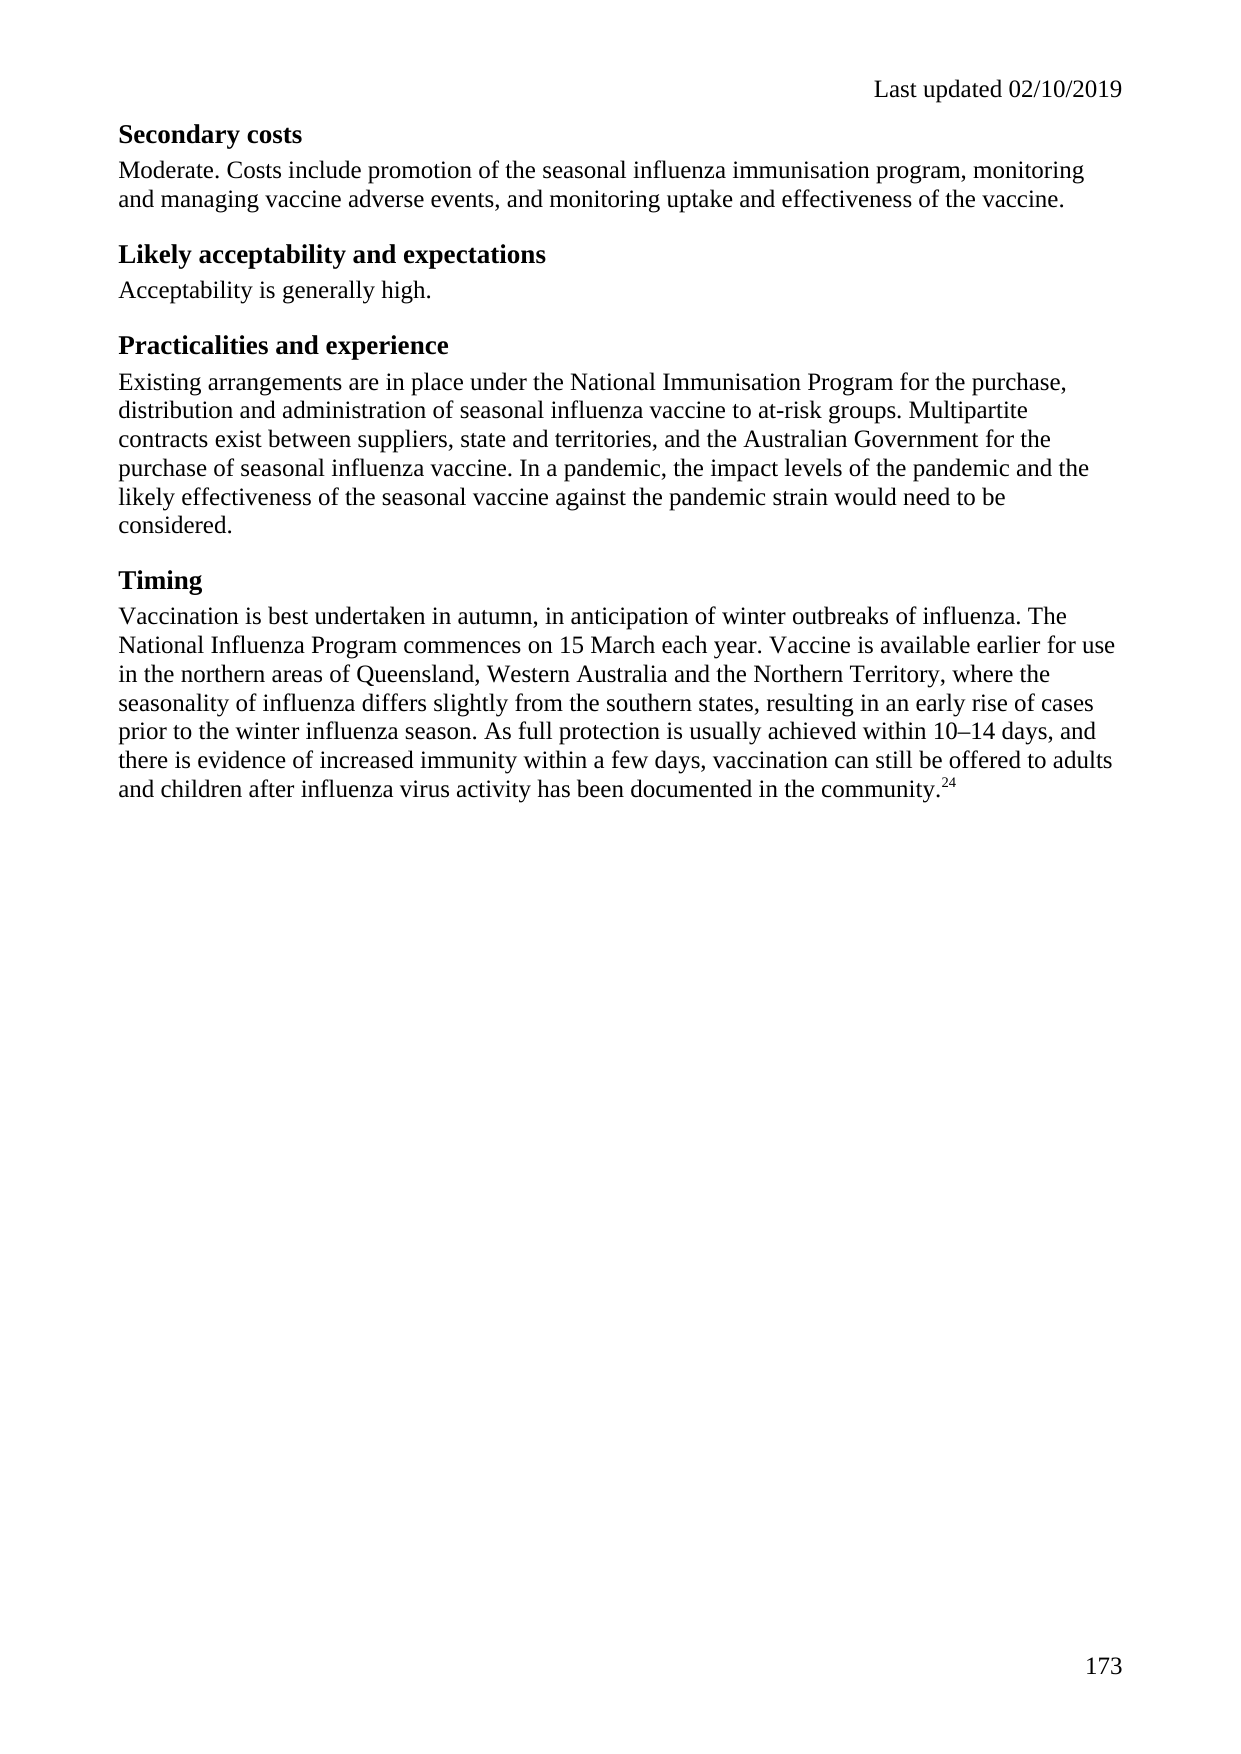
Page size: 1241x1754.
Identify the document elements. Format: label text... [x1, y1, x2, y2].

subtitle Practicalities and experience [118, 329, 1122, 360]
text Vaccination is best undertaken in autumn, in anticipation of winter outbreaks of influenza. The National Influenza Program commences on 15 March each year. Vaccine is available earlier for use in the northern areas of Queensland, Western Australia and the Northern Territory, where the seasonality of influenza differs slightly from the southern states, resulting in an early rise of cases prior to the winter influenza season. As full protection is usually achieved within 10–14 days, and there is evidence of increased immunity within a few days, vaccination can still be offered to adults and children after influenza virus activity has been documented in the community.24 [118, 601, 1122, 803]
subtitle Timing [118, 564, 1122, 595]
text Existing arrangements are in place under the National Immunisation Program for the purchase, distribution and administration of seasonal influenza vaccine to at-risk groups. Multipartite contracts exist between suppliers, state and territories, and the Australian Government for the purchase of seasonal influenza vaccine. In a pandemic, the impact levels of the pandemic and the likely effectiveness of the seasonal vaccine against the pandemic strain would need to be considered. [118, 367, 1122, 539]
subtitle Likely acceptability and expectations [118, 238, 1122, 269]
text Moderate. Costs include promotion of the seasonal influenza immunisation program, monitoring and managing vaccine adverse events, and monitoring uptake and effectiveness of the vaccine. [118, 156, 1122, 213]
text Acceptability is generally high. [118, 275, 1122, 304]
subtitle Secondary costs [118, 118, 1122, 149]
